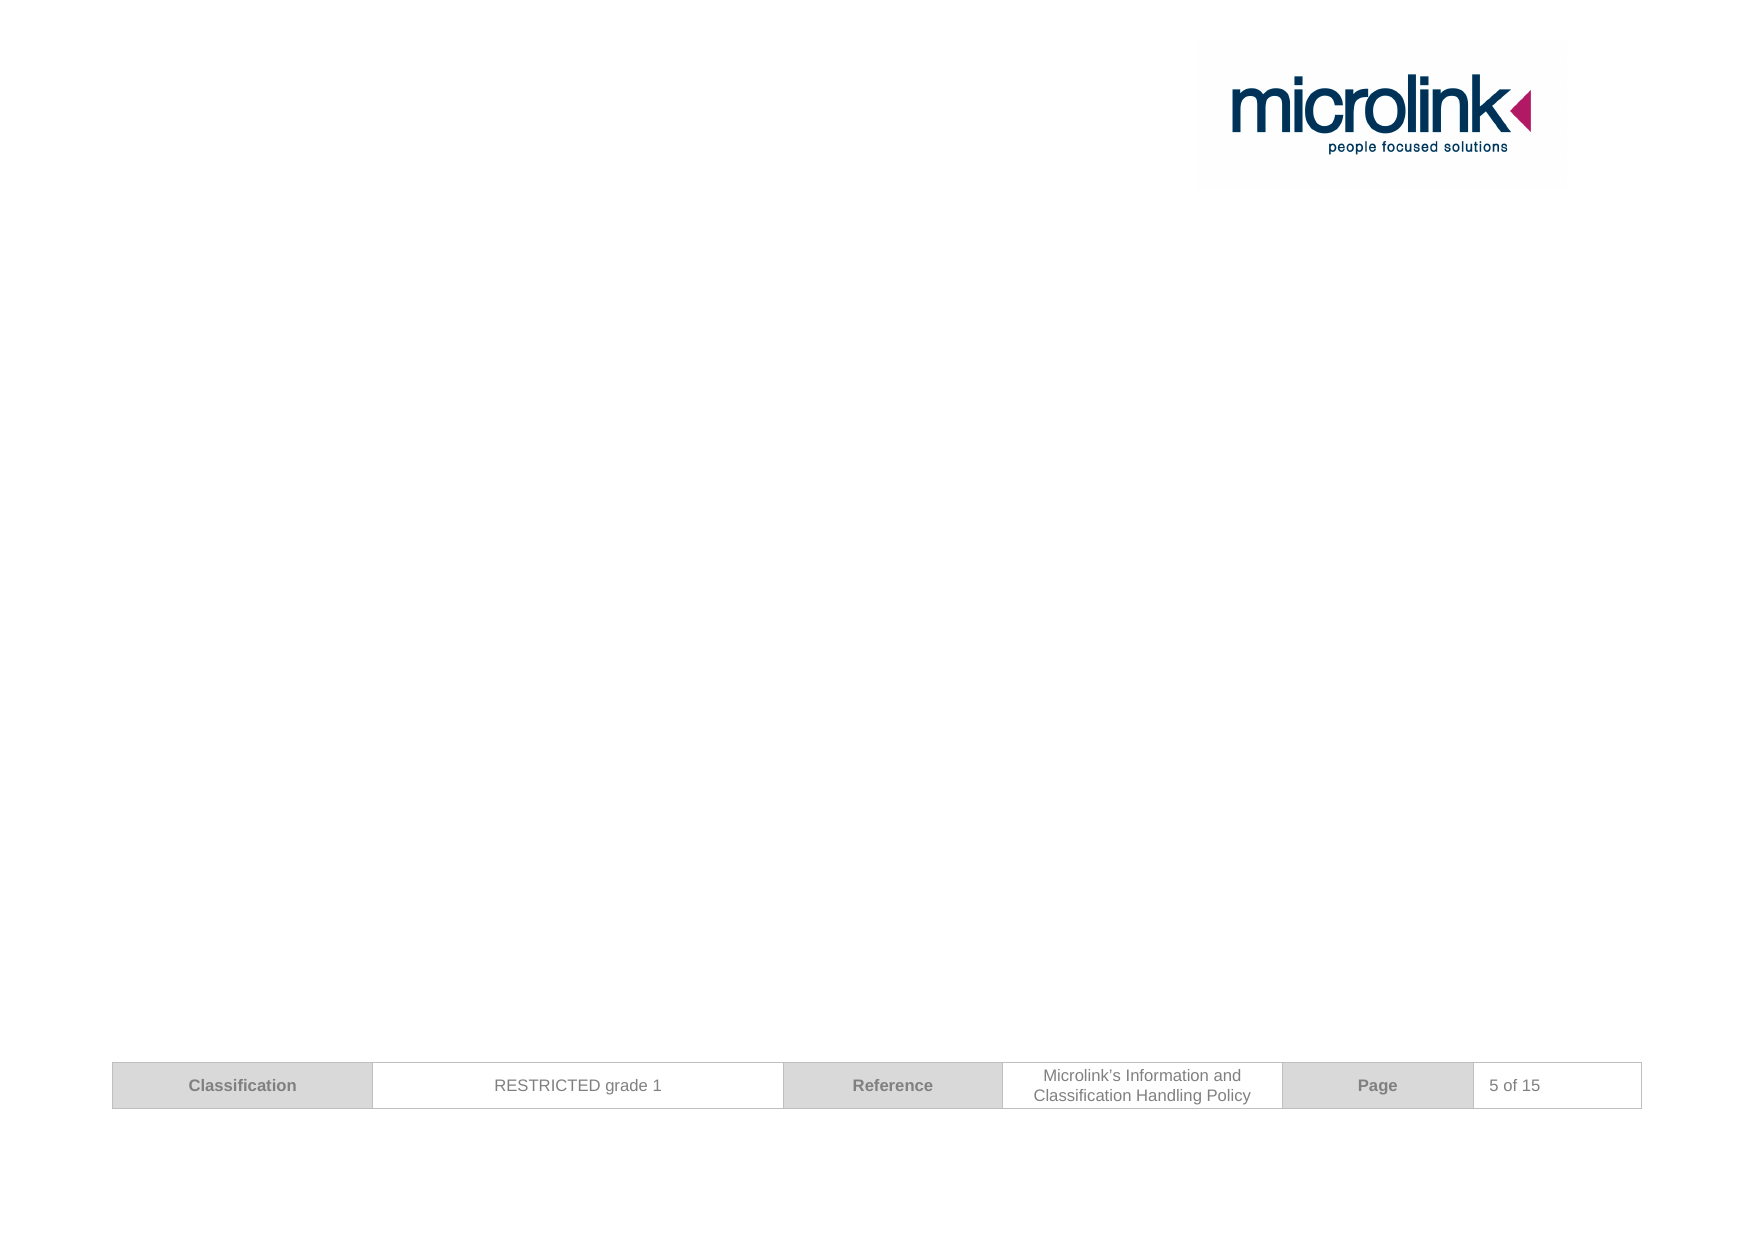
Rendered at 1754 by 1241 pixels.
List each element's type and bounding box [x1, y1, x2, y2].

picture [1196, 40, 1567, 189]
